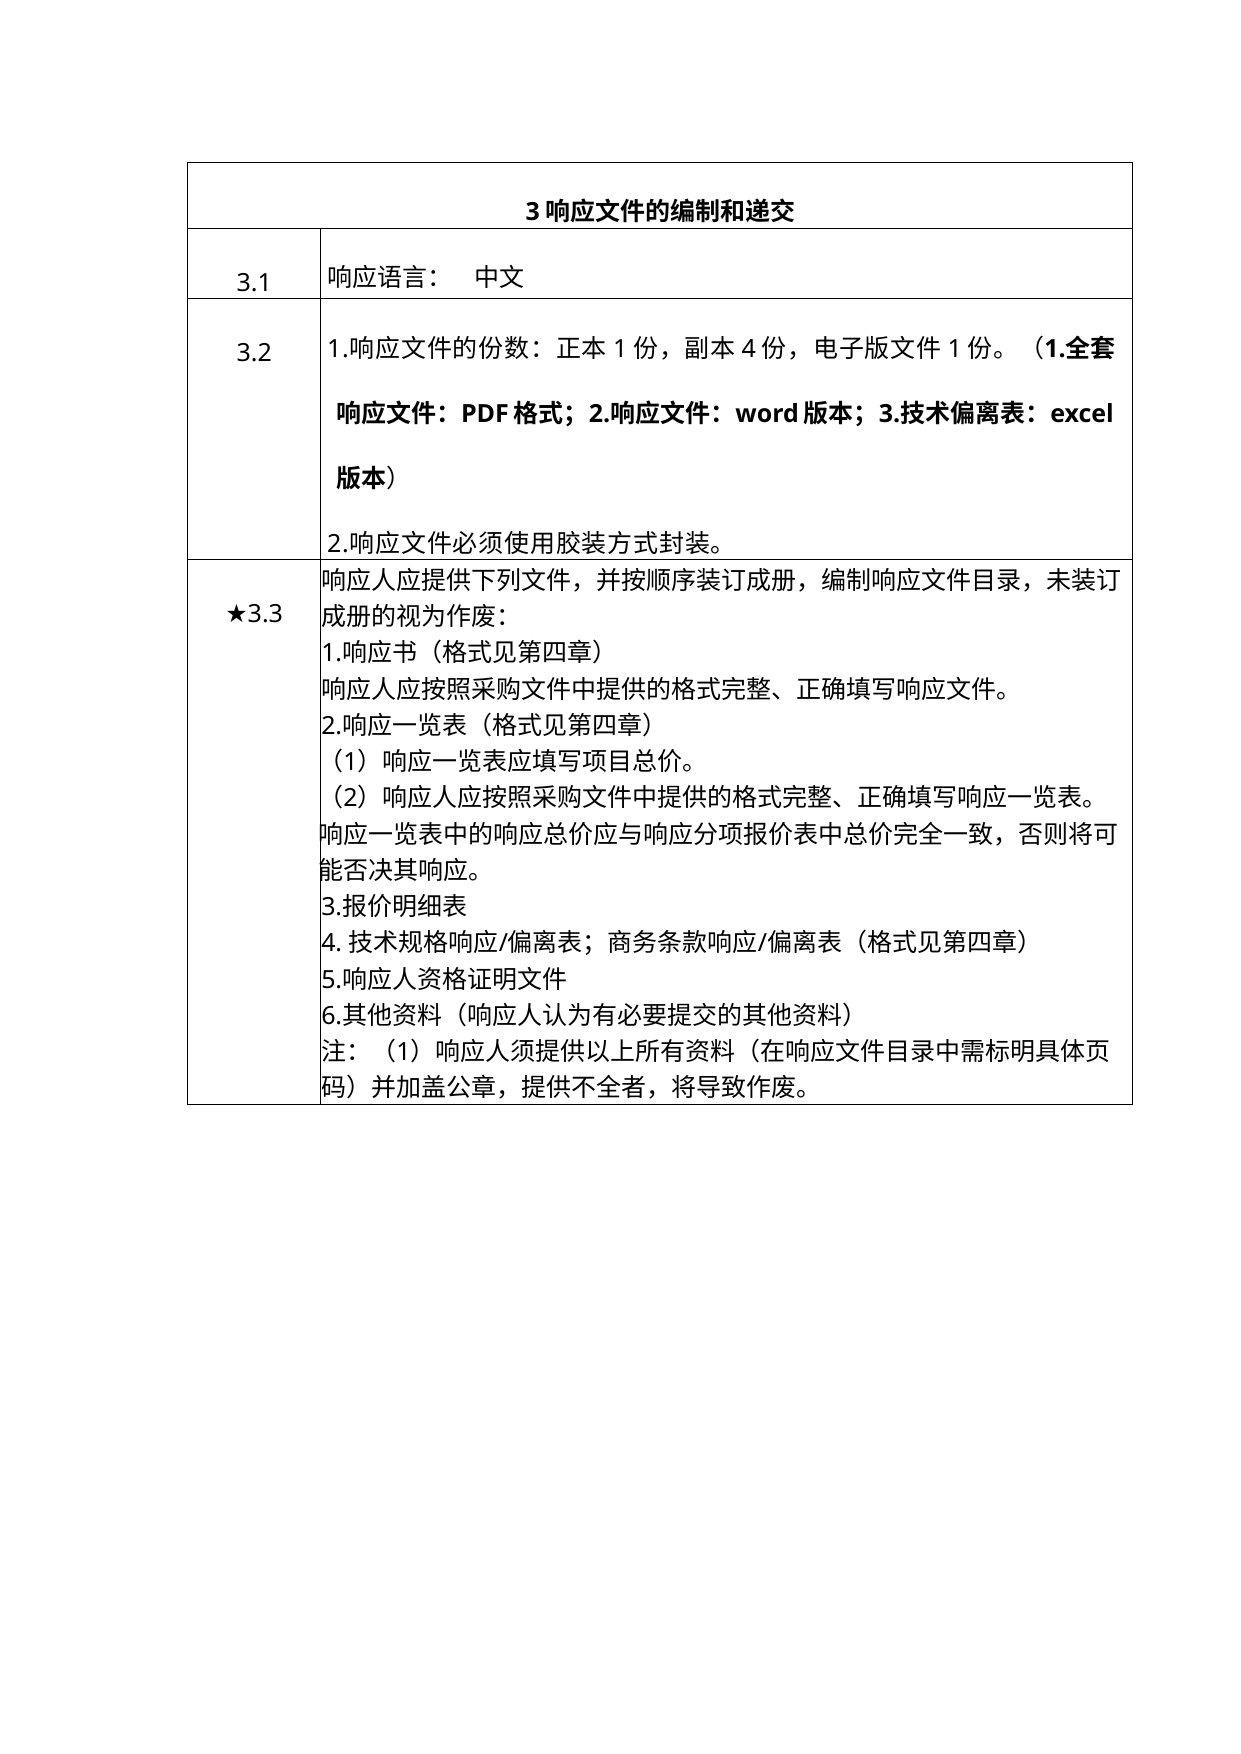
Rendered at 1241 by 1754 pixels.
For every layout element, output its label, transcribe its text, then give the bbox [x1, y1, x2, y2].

table_cell 1.响应文件的份数：正本1份，副本4份，电子版文件1份。（1.全套响应文件：PDF格式；2.响应文件：word版本；3.技术偏离表：excel版本） 2.响应文件必须使用胶装方式封装。 [321, 299, 1132, 559]
table_cell 响应语言： 中文 [321, 229, 1132, 298]
table_cell 3.2 [188, 299, 320, 559]
table_cell 3响应文件的编制和递交 [188, 163, 1132, 228]
table_cell 响应人应提供下列文件，并按顺序装订成册，编制响应文件目录，未装订成册的视为作废： 1.响应书（格式见第四章） 响应人应按照采购文件中提供的格式完整、正确填写响应文件。 2.响应一览表（格式见第四章） （1）响应一览表应填写项目总价。 （2）响应人应按照采购文件中提供的格式完整、正确填写响应一览表。响应一览表中的响应总价应与响应分项报价表中总价完全一致，否则将可能否决其响应。 3.报价明细表 4. 技术规格响应/偏离表；商务条款响应/偏离表（格式见第四章） 5.响应人资格证明文件 6.其他资料（响应人认为有必要提交的其他资料） 注：（1）响应人须提供以上所有资料（在响应文件目录中需标明具体页码）并加盖公章，提供不全者，将导致作废。 [321, 560, 1132, 1104]
table_cell 3.1 [188, 229, 320, 298]
table_cell ★3.3 [188, 560, 320, 1104]
